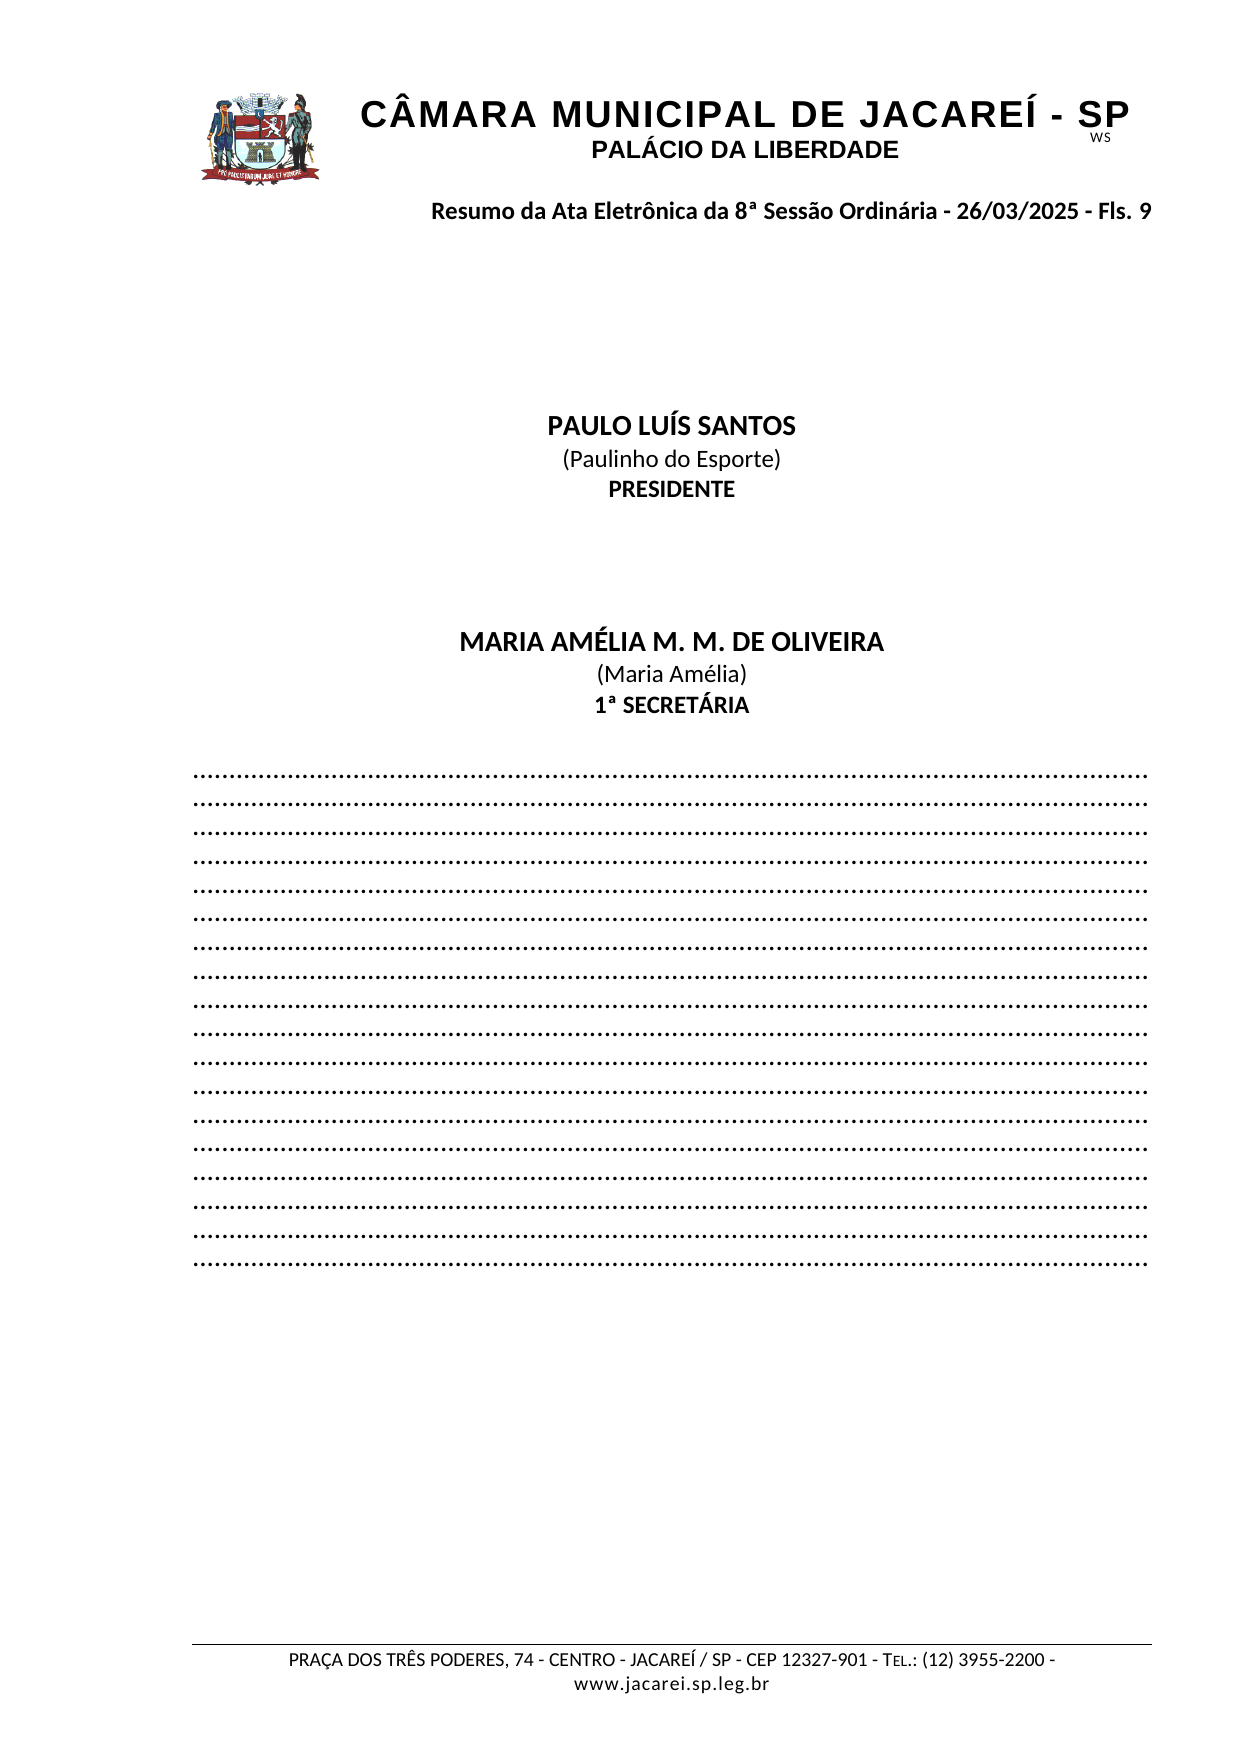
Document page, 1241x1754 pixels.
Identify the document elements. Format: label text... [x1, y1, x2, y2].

text (Paulinho do Esporte) [192, 443, 1152, 473]
text MARIA AMÉLIA M. M. DE OLIVEIRA [192, 623, 1152, 658]
text (Maria Amélia) [192, 658, 1152, 689]
text PAULO LUÍS SANTOS [192, 407, 1152, 443]
picture [201, 92, 320, 186]
text 1ª SECRETÁRIA [192, 689, 1152, 719]
text PRESIDENTE [192, 473, 1152, 504]
